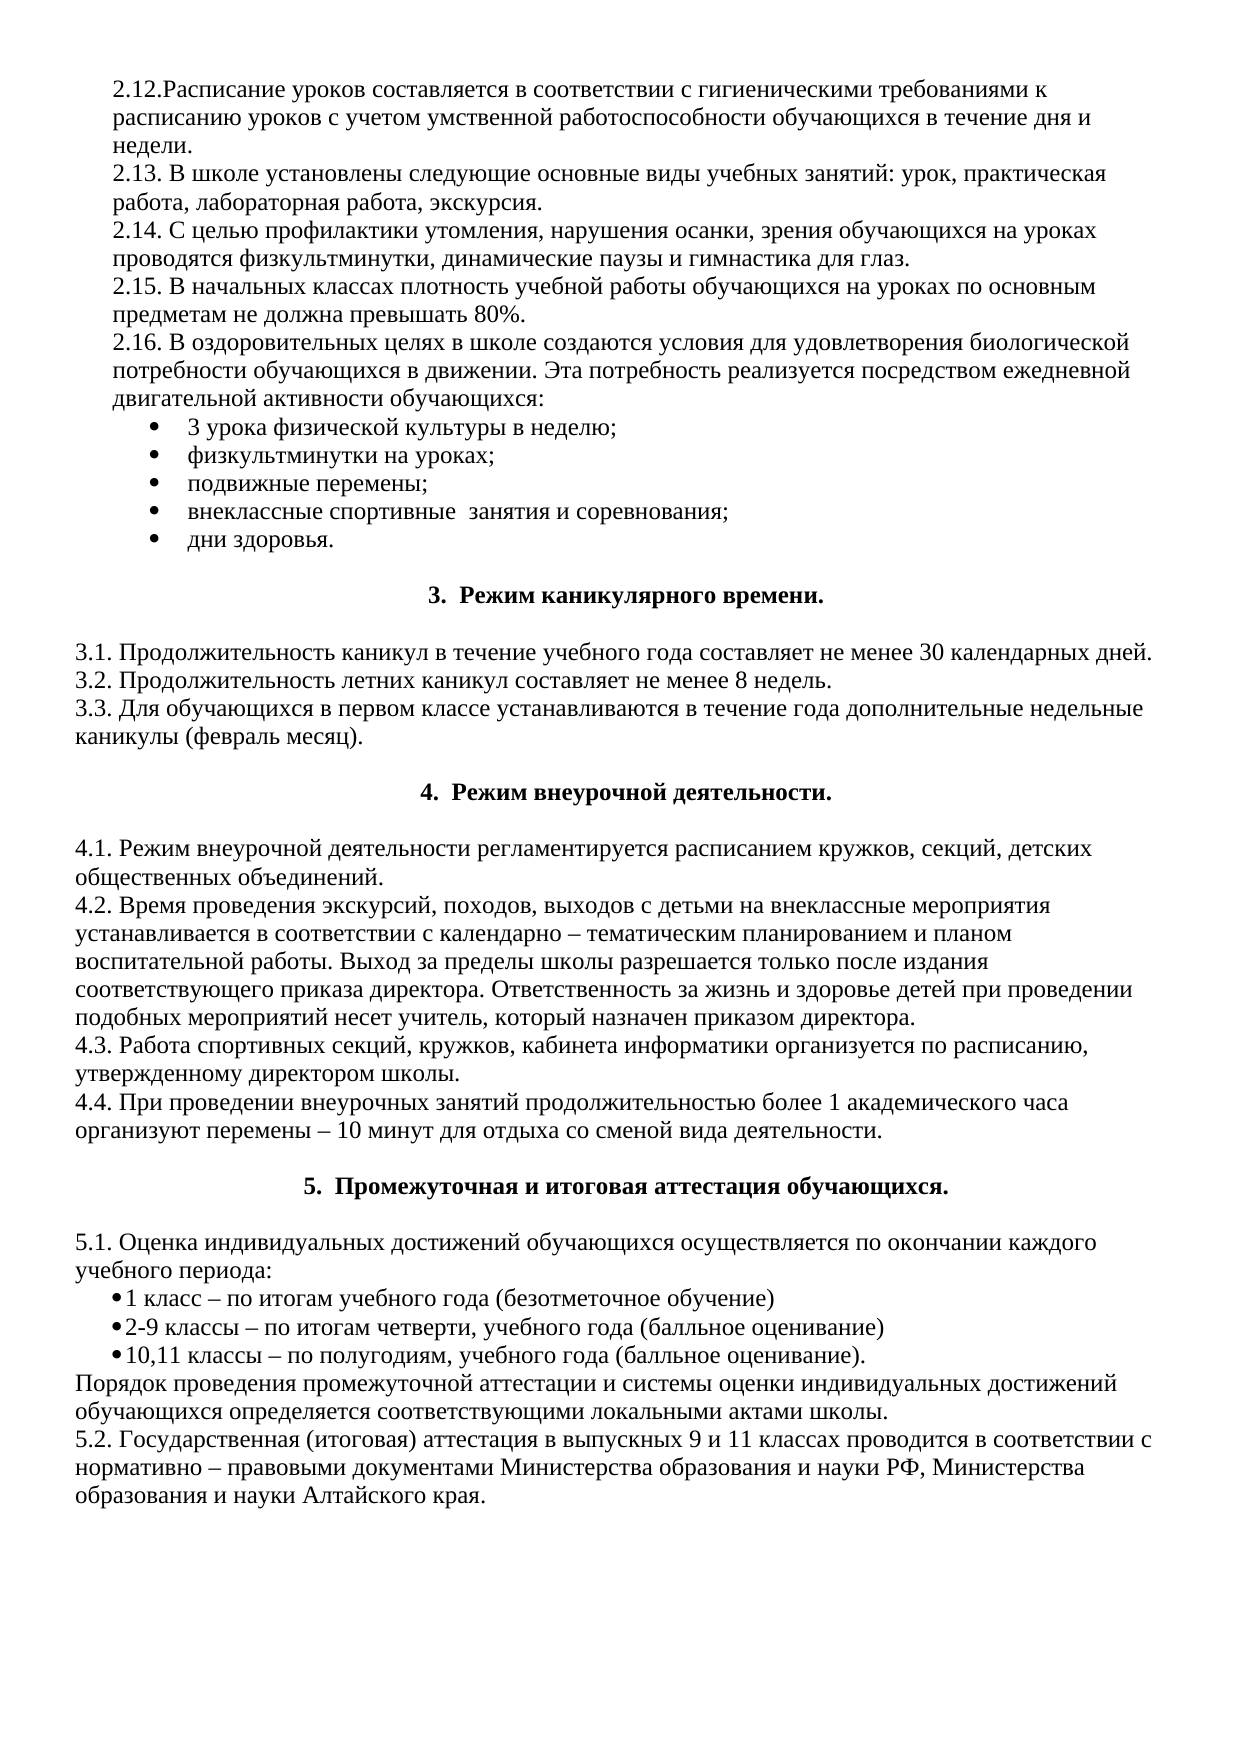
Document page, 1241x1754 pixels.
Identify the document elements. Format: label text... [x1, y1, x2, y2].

list 2.13. В школе установлены следующие основные виды учебных занятий: урок, практическая работа, лабораторная работа, экскурсия. [112, 159, 1177, 216]
list 2.15. В начальных классах плотность учебной работы обучающихся на уроках по основным предметам не должна превышать 80%. [112, 272, 1177, 328]
list 10,11 классы – по полугодиям, учебного года (балльное оценивание). [112, 1341, 1177, 1369]
list 5.2. Государственная (итоговая) аттестация в выпускных 9 и 11 классах проводится в соответствии с нормативно – правовыми документами Министерства образования и науки РФ, Министерства образования и науки Алтайского края. [75, 1425, 1177, 1509]
list дни здоровья. [150, 525, 1177, 553]
list 4.1. Режим внеурочной деятельности регламентируется расписанием кружков, секций, детских общественных объединений. [75, 834, 1177, 891]
list 4.2. Время проведения экскурсий, походов, выходов с детьми на внеклассные мероприятия устанавливается в соответствии с календарно – тематическим планированием и планом воспитательной работы. Выход за пределы школы разрешается только после издания соответствующего приказа директора. Ответственность за жизнь и здоровье детей при проведении подобных мероприятий несет учитель, который назначен приказом директора. [75, 891, 1177, 1031]
list 2.16. В оздоровительных целях в школе создаются условия для удовлетворения биологической потребности обучающихся в движении. Эта потребность реализуется посредством ежедневной двигательной активности обучающихся: [112, 328, 1177, 412]
list 3.1. Продолжительность каникул в течение учебного года составляет не менее 30 календарных дней. [75, 637, 1177, 666]
list 3.2. Продолжительность летних каникул составляет не менее 8 недель. [75, 666, 1177, 694]
list 5.1. Оценка индивидуальных достижений обучающихся осуществляется по окончании каждого учебного периода: [75, 1228, 1177, 1284]
list 4.4. При проведении внеурочных занятий продолжительностью более 1 академического часа организуют перемены – 10 минут для отдыха со сменой вида деятельности. [75, 1087, 1177, 1144]
list Порядок проведения промежуточной аттестации и системы оценки индивидуальных достижений обучающихся определяется соответствующими локальными актами школы. [75, 1369, 1177, 1425]
list 3 урока физической культуры в неделю; [150, 412, 1177, 441]
list 3. Режим каникулярного времени. [75, 581, 1177, 609]
list подвижные перемены; [150, 469, 1177, 497]
list 3.3. Для обучающихся в первом классе устанавливаются в течение года дополнительные недельные каникулы (февраль месяц). [75, 694, 1177, 750]
list 4. Режим внеурочной деятельности. [75, 778, 1177, 806]
list физкультминутки на уроках; [150, 441, 1177, 469]
list 2.12.Расписание уроков составляется в соответствии с гигиеническими требованиями к расписанию уроков с учетом умственной работоспособности обучающихся в течение дня и недели. [112, 75, 1177, 159]
list 2.14. С целью профилактики утомления, нарушения осанки, зрения обучающихся на уроках проводятся физкультминутки, динамические паузы и гимнастика для глаз. [112, 216, 1177, 272]
list 4.3. Работа спортивных секций, кружков, кабинета информатики организуется по расписанию, утвержденному директором школы. [75, 1031, 1177, 1087]
list 5. Промежуточная и итоговая аттестация обучающихся. [75, 1172, 1177, 1200]
list 1 класс – по итогам учебного года (безотметочное обучение) [112, 1284, 1177, 1312]
list внеклассные спортивные занятия и соревнования; [150, 497, 1177, 525]
list 2-9 классы – по итогам четверти, учебного года (балльное оценивание) [112, 1312, 1177, 1341]
